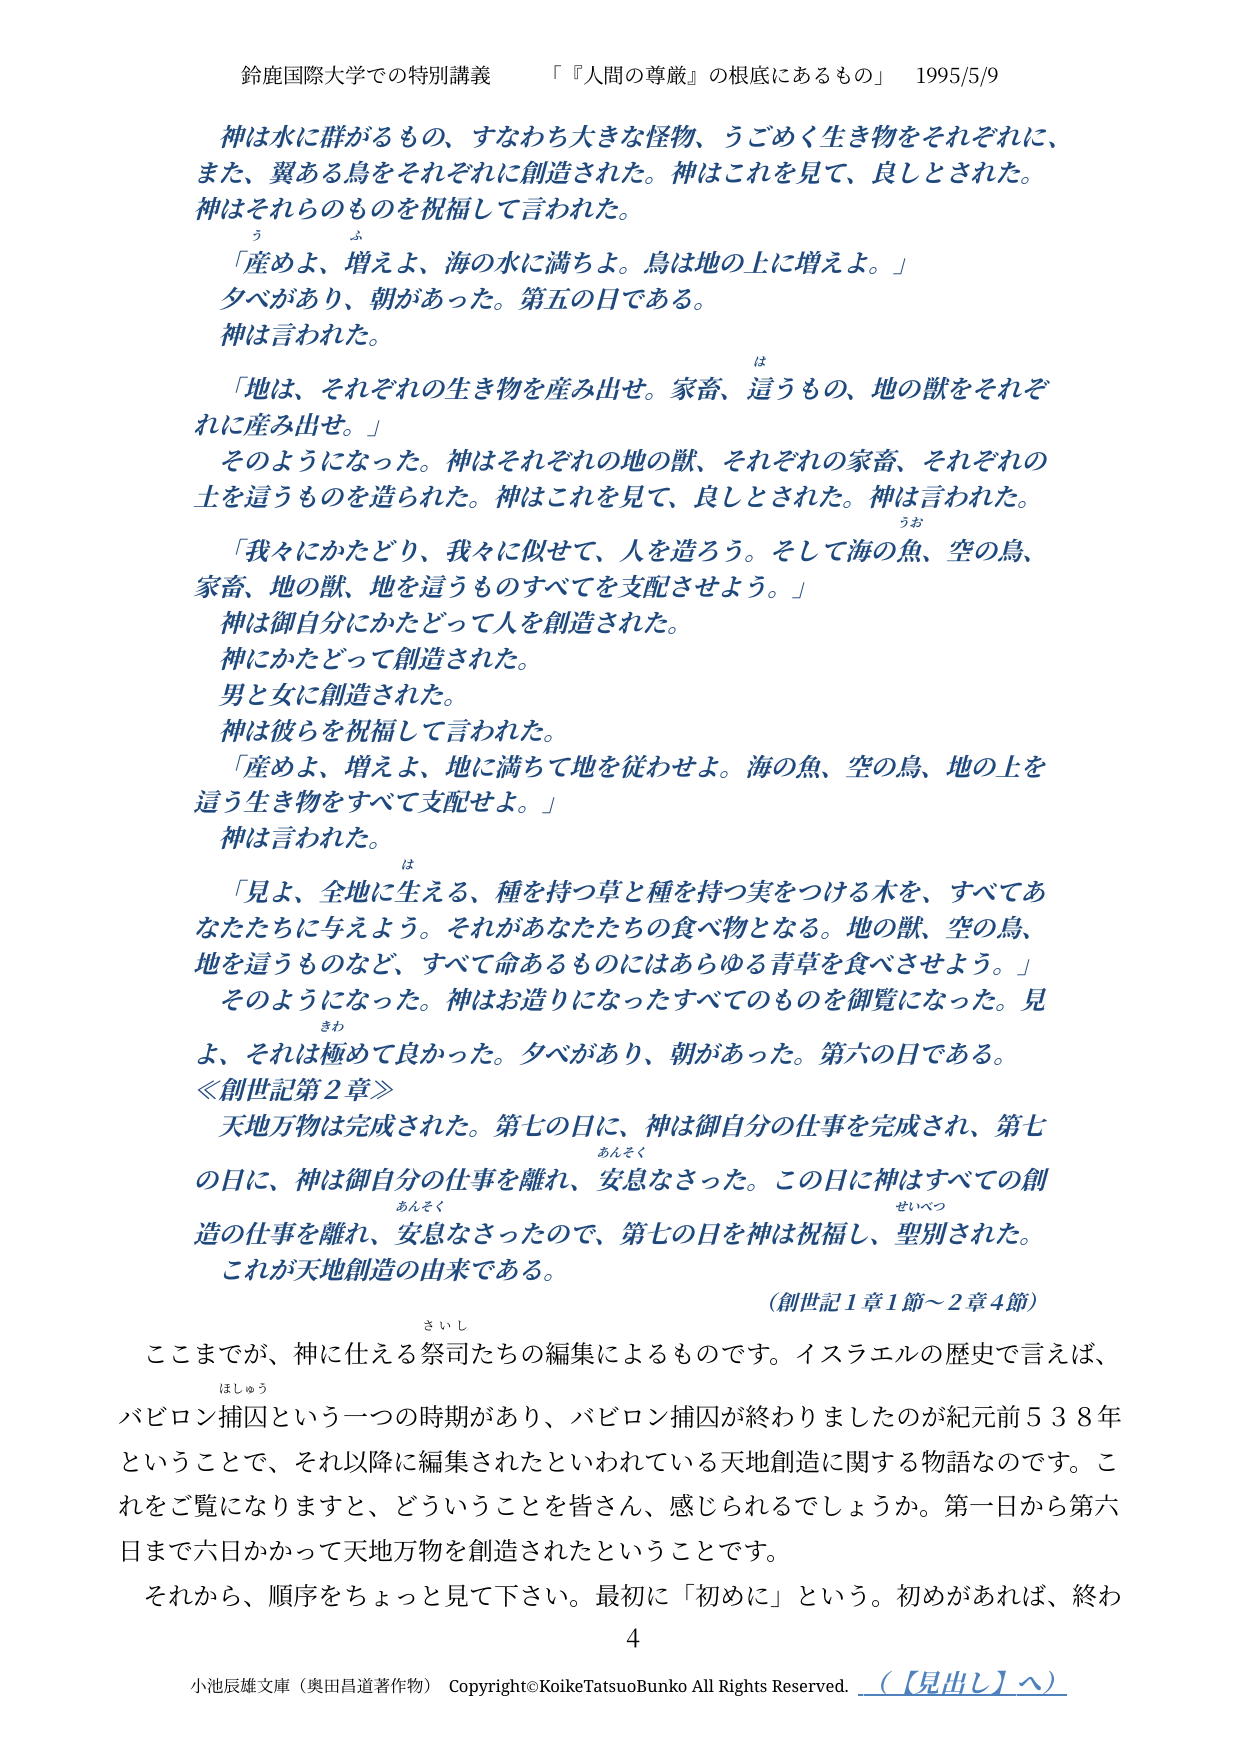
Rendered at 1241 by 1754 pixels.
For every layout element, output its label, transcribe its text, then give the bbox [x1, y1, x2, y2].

text ここまでが、神に仕えるたちの編集によるものです。イスラエルの歴史で言えば、バビロンという一つの時期があり、バビロン捕囚が終わりましたのが紀元前５３８年ということで、それ以降に編集されたといわれている天地創造に関する物語なのです。これをご覧になりますと、どういうことを皆さん、感じられるでしょうか。第一日から第六日まで六日かかって天地万物を創造されたということです。 [118, 1316, 1122, 1568]
text 「我々にかたどり、我々に似せて、人を造ろう。そして海の、空の鳥、家畜、地の獣、地を這うものすべてを支配させよう。」 [193, 513, 1047, 603]
text そのようになった。神はそれぞれの地の獣、それぞれの家畜、それぞれの土を這うものを造られた。神はこれを見て、良しとされた。神は言われた。 [193, 442, 1047, 513]
text （創世記１章１節～２章４節） [193, 1286, 1047, 1316]
text 神は言われた。 [193, 316, 1047, 352]
text 神は彼らを祝福して言われた。 [193, 711, 1047, 747]
text 天地万物は完成された。第七の日に、神は御自分の仕事を完成され、第七の日に、神は御自分の仕事を離れ、なさった。この日に神はすべての創造の仕事を離れ、なさったので、第七の日を神は祝福し、された。 [193, 1107, 1047, 1251]
text そのようになった。神はお造りになったすべてのものを御覧になった。見よ、それはめて良かった。夕べがあり、朝があった。第六の日である。 ≪創世記第２章≫ [193, 981, 1047, 1107]
text 神は水に群がるもの、すなわち大きな怪物、うごめく生き物をそれぞれに、また、翼ある鳥をそれぞれに創造された。神はこれを見て、良しとされた。神はそれらのものを祝福して言われた。 [193, 118, 1047, 226]
text 夕べがあり、朝があった。第五の日である。 [193, 280, 1047, 316]
text 「見よ、全地にえる、種を持つ草と種を持つ実をつける木を、すべてあなたたちに与えよう。それがあなたたちの食べ物となる。地の獣、空の鳥、地を這うものなど、すべて命あるものにはあらゆる青草を食べさせよう。」 [193, 855, 1047, 981]
text 「産めよ、増えよ、地に満ちて地を従わせよ。海の魚、空の鳥、地の上を這う生き物をすべて支配せよ。」 [193, 747, 1047, 819]
text 「地は、それぞれの生き物を産み出せ。家畜、うもの、地の獣をそれぞれに産み出せ。」 [193, 352, 1047, 442]
text 男と女に創造された。 [193, 675, 1047, 711]
text 神は言われた。 [193, 819, 1047, 855]
text 神にかたどって創造された。 [193, 639, 1047, 675]
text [118, 1577, 1122, 1613]
text 「めよ、えよ、海の水に満ちよ。鳥は地の上に増えよ。」 [193, 226, 1047, 280]
text 神は御自分にかたどって人を創造された。 [193, 603, 1047, 639]
text これが天地創造の由来である。 [193, 1251, 1047, 1286]
